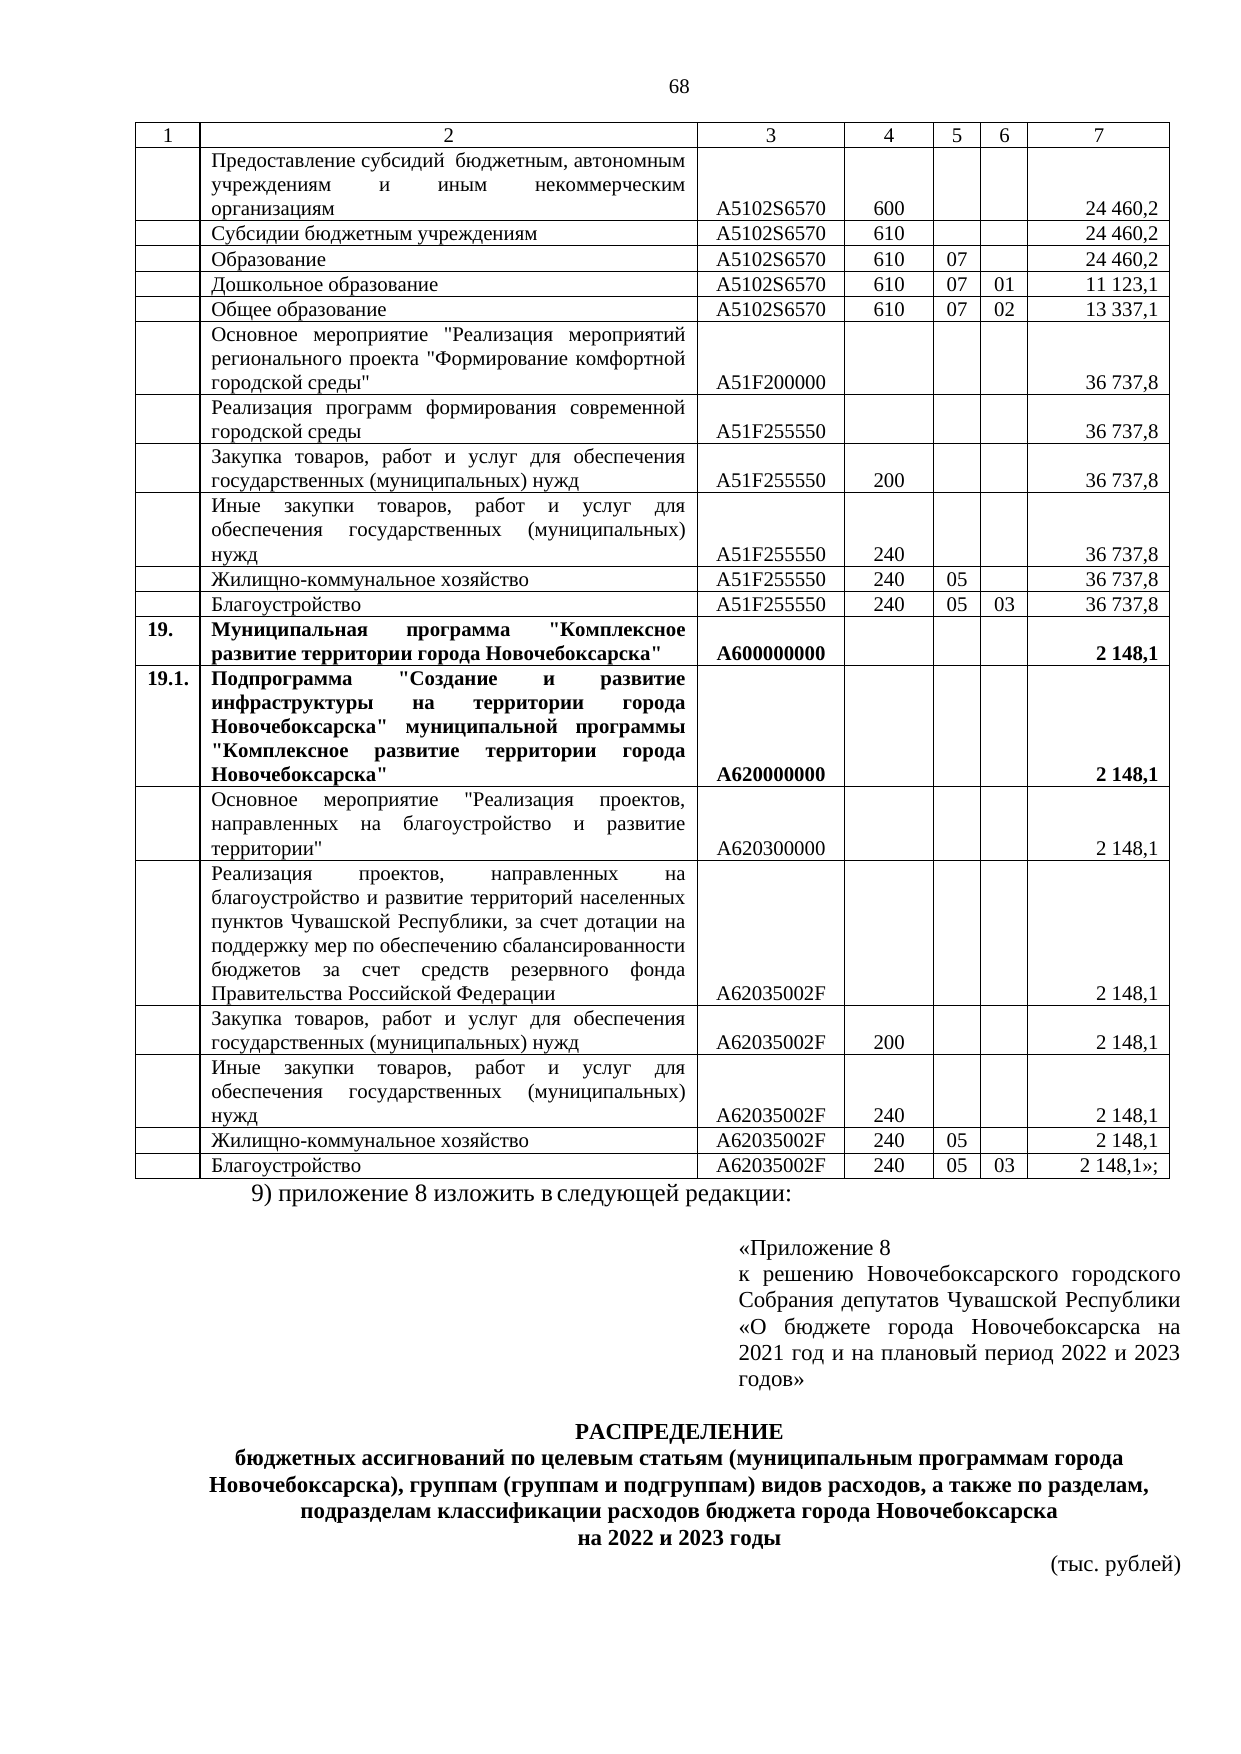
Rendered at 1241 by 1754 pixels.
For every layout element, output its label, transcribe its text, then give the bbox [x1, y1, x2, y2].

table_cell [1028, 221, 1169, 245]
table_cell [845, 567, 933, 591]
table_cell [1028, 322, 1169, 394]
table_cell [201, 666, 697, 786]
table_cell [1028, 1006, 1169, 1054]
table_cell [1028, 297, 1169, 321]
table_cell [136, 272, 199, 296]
text 9) приложение 8 изложить в следующей редакции: [177, 1178, 1181, 1207]
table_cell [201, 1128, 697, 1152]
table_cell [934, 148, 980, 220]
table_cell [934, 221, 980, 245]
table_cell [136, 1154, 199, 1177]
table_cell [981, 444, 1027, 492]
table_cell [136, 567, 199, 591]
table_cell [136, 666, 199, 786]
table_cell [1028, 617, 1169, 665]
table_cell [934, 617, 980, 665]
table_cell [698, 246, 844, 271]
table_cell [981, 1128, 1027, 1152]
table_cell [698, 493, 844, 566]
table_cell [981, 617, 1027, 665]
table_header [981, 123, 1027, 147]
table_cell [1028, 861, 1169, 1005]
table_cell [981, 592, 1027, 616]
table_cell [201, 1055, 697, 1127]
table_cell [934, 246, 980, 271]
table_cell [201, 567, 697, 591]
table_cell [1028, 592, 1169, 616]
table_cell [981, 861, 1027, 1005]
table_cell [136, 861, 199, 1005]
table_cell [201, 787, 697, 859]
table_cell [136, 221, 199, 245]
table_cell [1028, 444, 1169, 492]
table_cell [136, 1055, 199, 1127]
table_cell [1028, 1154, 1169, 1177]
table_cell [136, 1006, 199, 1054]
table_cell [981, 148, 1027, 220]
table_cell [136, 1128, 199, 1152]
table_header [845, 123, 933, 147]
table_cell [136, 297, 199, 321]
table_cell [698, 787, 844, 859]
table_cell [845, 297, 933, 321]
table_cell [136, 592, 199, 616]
text (тыс. рублей) [738, 1550, 1181, 1576]
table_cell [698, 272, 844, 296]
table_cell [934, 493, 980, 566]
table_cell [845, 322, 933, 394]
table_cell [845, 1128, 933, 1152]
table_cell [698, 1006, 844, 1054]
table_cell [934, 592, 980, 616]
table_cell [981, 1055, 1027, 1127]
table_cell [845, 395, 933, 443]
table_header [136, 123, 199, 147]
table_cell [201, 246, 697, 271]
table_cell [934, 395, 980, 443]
text на 2022 и 2023 годы [177, 1523, 1181, 1550]
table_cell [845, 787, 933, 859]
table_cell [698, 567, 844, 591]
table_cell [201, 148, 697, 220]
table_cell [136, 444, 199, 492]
subtitle РАСПРЕДЕЛЕНИЕ [177, 1418, 1181, 1444]
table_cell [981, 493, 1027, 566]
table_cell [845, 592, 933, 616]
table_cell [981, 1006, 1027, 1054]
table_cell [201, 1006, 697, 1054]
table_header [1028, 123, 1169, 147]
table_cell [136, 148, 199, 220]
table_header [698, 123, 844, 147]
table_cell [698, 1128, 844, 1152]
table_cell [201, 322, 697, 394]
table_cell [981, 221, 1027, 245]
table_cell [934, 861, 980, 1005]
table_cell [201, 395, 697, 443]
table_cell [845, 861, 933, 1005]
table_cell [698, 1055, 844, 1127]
text бюджетных ассигнований по целевым статьям (муниципальным программам города Новочебоксарска), группам (группам и подгруппам) видов расходов, а также по разделам, подразделам классификации расходов бюджета города Новочебоксарска [177, 1444, 1181, 1523]
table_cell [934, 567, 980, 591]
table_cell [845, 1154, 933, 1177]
text к решению Новочебоксарского городского Собрания депутатов Чувашской Республики «О бюджете города Новочебоксарска на 2021 год и на плановый период 2022 и 2023 годов» [738, 1260, 1181, 1392]
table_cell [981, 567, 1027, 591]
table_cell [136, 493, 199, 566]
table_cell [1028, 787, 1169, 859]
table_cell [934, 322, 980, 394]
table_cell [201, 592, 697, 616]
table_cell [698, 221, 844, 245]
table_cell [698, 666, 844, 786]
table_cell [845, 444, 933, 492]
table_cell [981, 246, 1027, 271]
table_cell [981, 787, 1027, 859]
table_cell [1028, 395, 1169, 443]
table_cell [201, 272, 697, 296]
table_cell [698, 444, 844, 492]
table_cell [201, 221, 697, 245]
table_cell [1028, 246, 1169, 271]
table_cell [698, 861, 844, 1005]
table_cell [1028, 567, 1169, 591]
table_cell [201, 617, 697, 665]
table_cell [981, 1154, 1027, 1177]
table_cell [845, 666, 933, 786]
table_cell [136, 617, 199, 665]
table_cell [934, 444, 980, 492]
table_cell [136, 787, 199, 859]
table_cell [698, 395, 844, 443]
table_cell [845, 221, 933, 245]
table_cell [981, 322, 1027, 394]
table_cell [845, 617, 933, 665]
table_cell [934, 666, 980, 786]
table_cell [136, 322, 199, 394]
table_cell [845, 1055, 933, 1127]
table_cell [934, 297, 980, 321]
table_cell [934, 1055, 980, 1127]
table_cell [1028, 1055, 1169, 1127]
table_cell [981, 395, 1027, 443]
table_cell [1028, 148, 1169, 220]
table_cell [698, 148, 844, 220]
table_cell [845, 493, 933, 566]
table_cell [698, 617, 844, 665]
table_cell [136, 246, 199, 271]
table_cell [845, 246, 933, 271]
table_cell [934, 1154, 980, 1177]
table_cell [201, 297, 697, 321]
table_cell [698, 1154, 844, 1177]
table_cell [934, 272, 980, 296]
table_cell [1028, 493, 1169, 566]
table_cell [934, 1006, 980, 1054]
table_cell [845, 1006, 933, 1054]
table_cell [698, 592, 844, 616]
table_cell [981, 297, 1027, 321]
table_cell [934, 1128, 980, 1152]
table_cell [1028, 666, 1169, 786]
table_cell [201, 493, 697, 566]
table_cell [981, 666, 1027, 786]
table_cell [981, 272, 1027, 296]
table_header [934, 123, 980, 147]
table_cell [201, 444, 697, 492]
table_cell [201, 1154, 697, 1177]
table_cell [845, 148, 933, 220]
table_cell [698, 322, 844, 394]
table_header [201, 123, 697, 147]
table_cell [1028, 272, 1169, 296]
text «Приложение 8 [738, 1234, 1181, 1260]
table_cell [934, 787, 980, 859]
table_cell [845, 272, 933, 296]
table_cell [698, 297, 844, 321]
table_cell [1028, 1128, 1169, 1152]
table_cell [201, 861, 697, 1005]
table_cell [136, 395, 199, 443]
